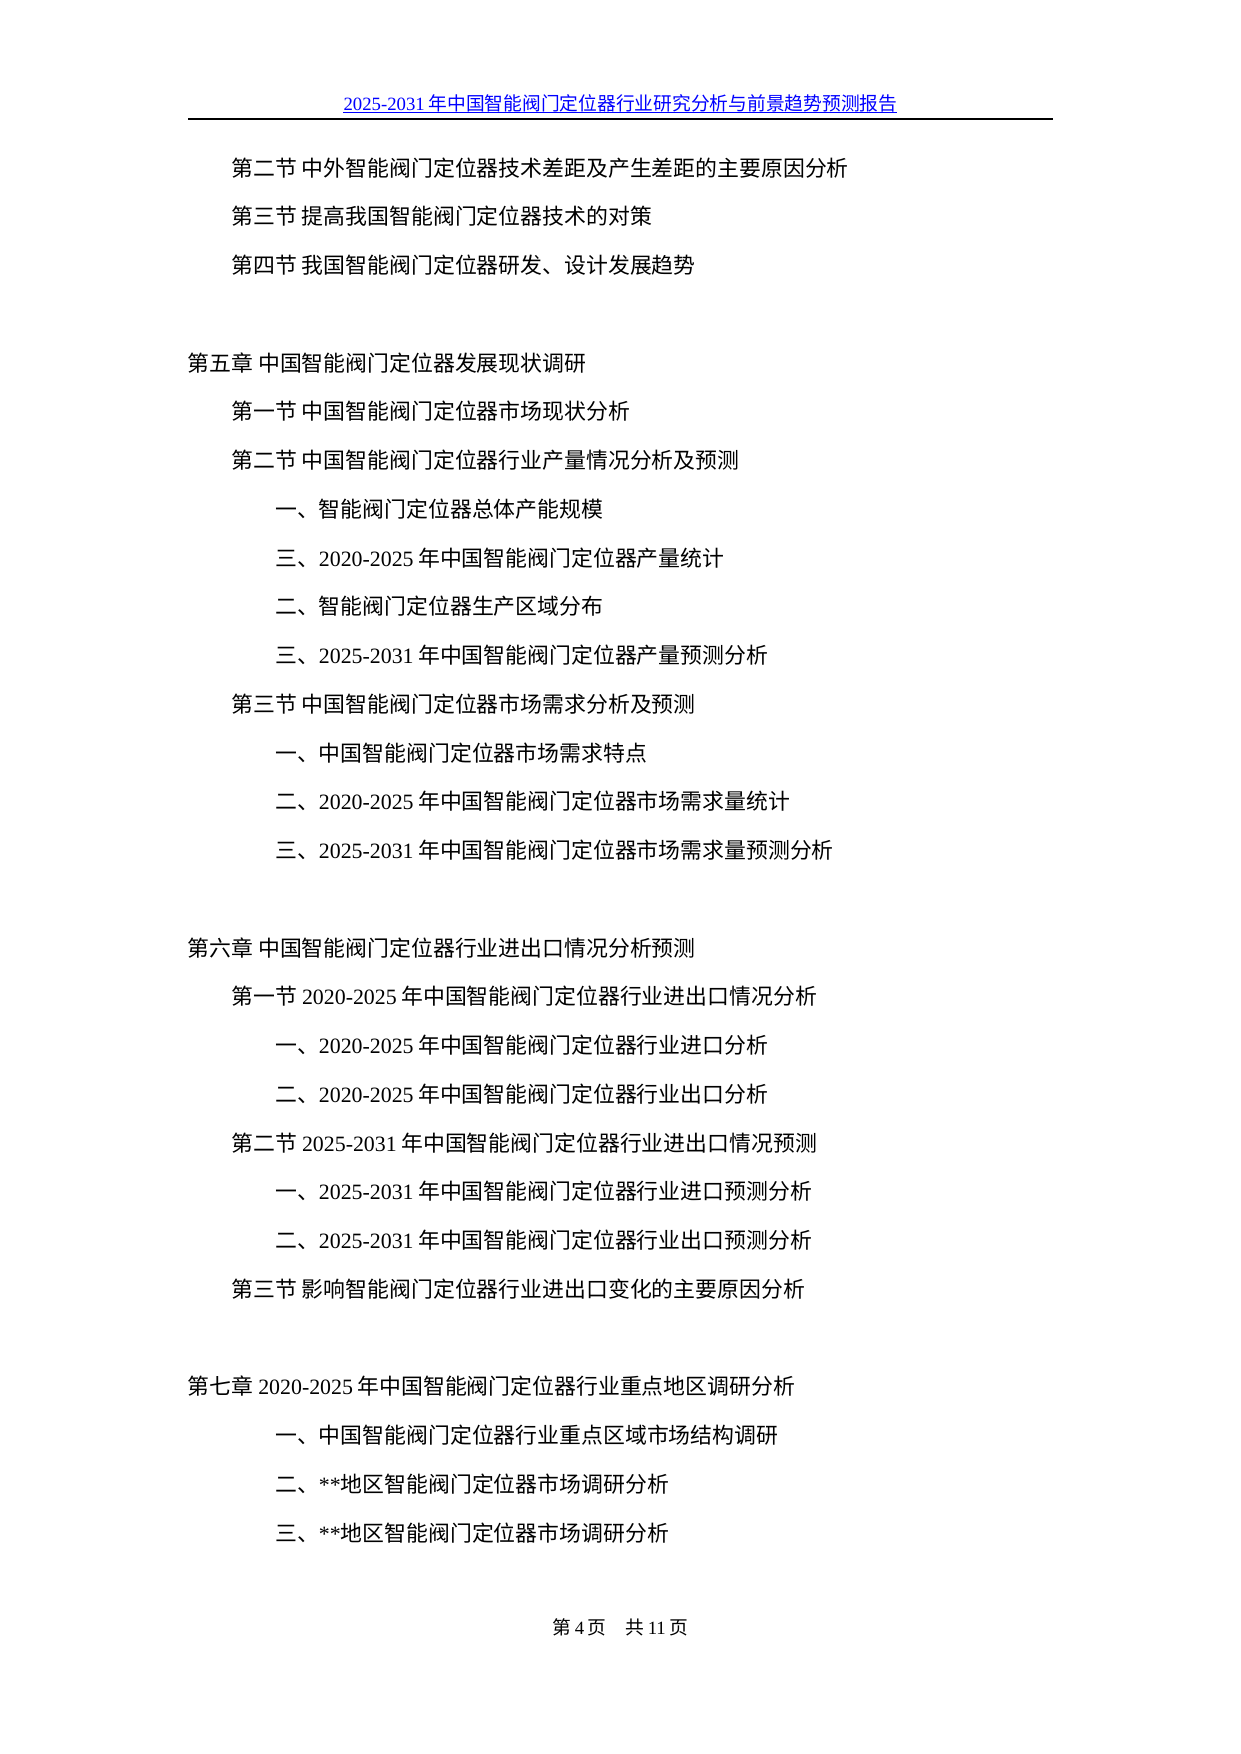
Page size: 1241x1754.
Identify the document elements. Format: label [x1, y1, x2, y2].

text [187, 150, 1053, 1548]
